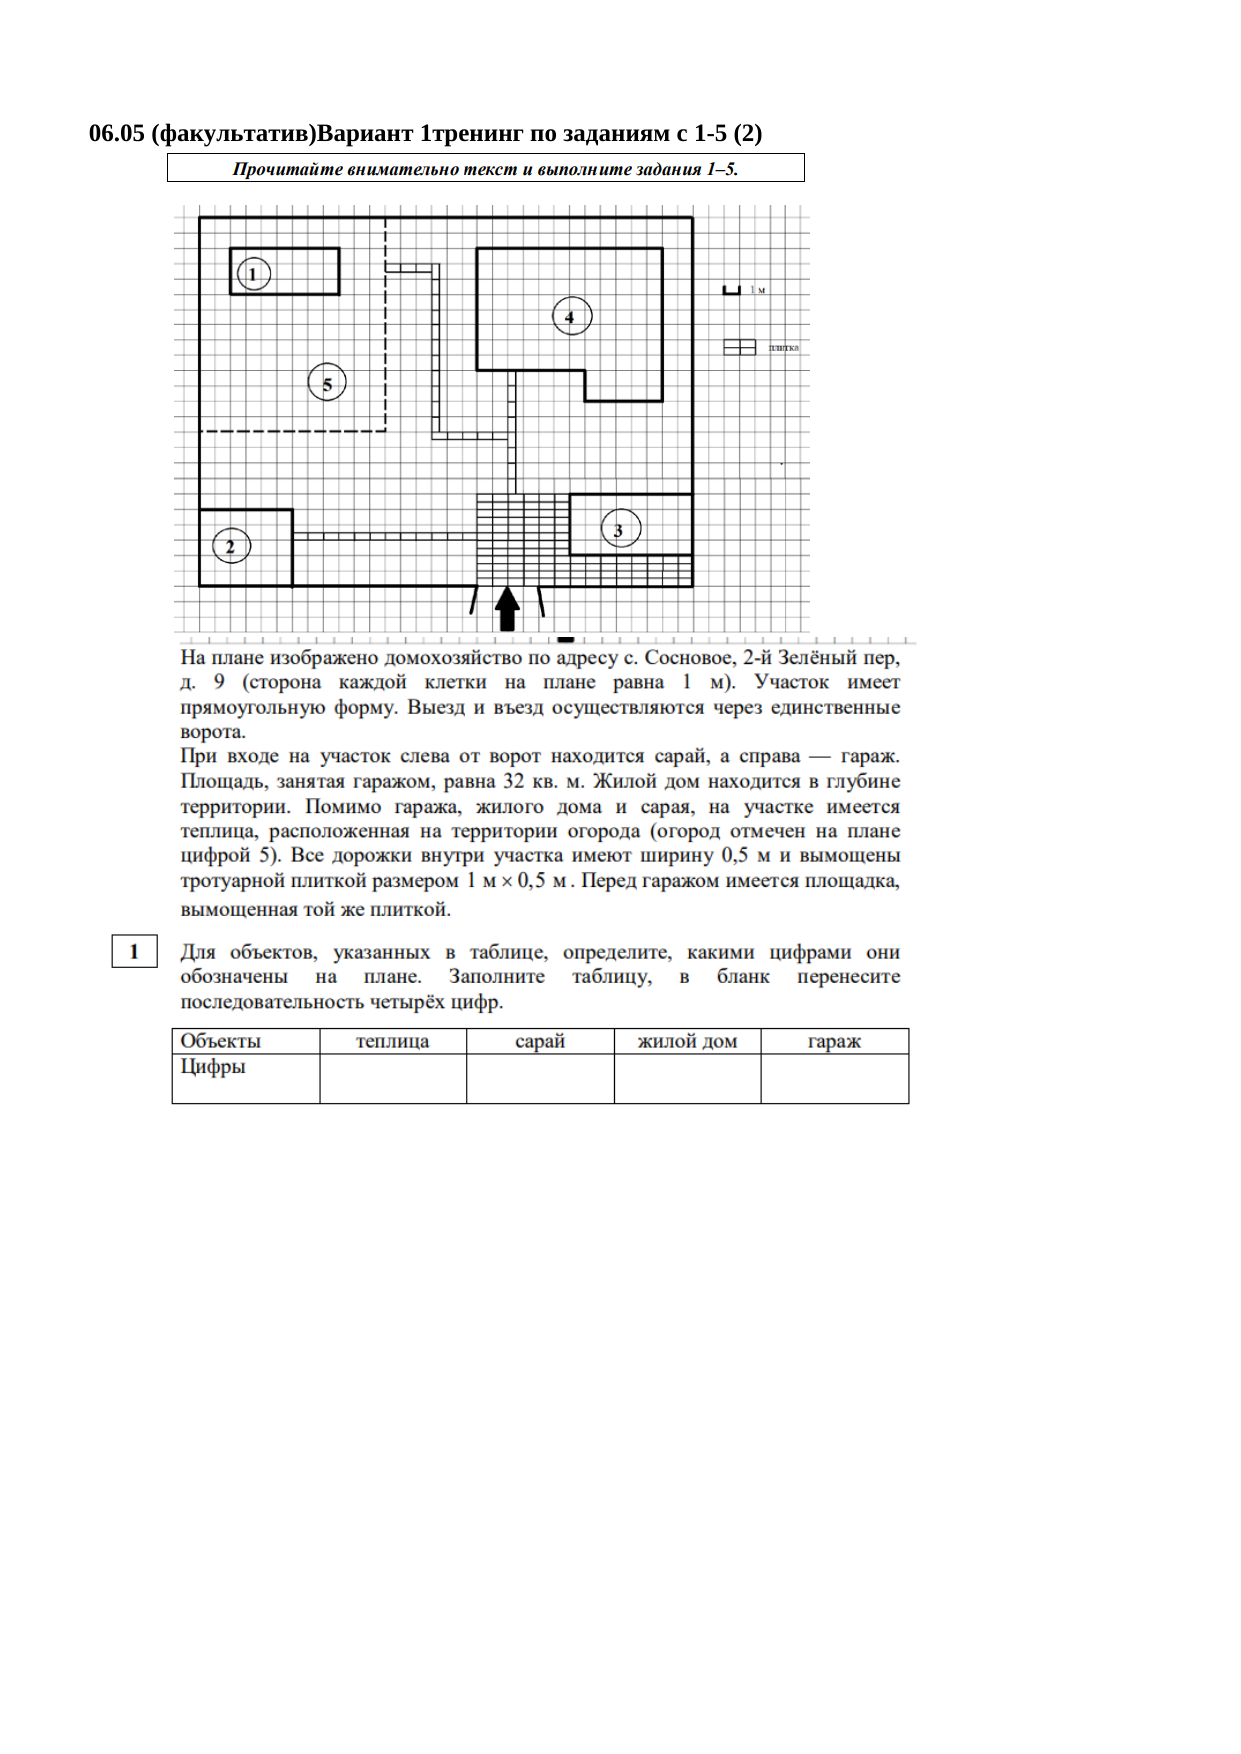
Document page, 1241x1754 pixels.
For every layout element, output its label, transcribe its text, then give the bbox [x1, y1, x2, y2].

picture [88, 151, 845, 634]
picture [88, 637, 972, 1130]
